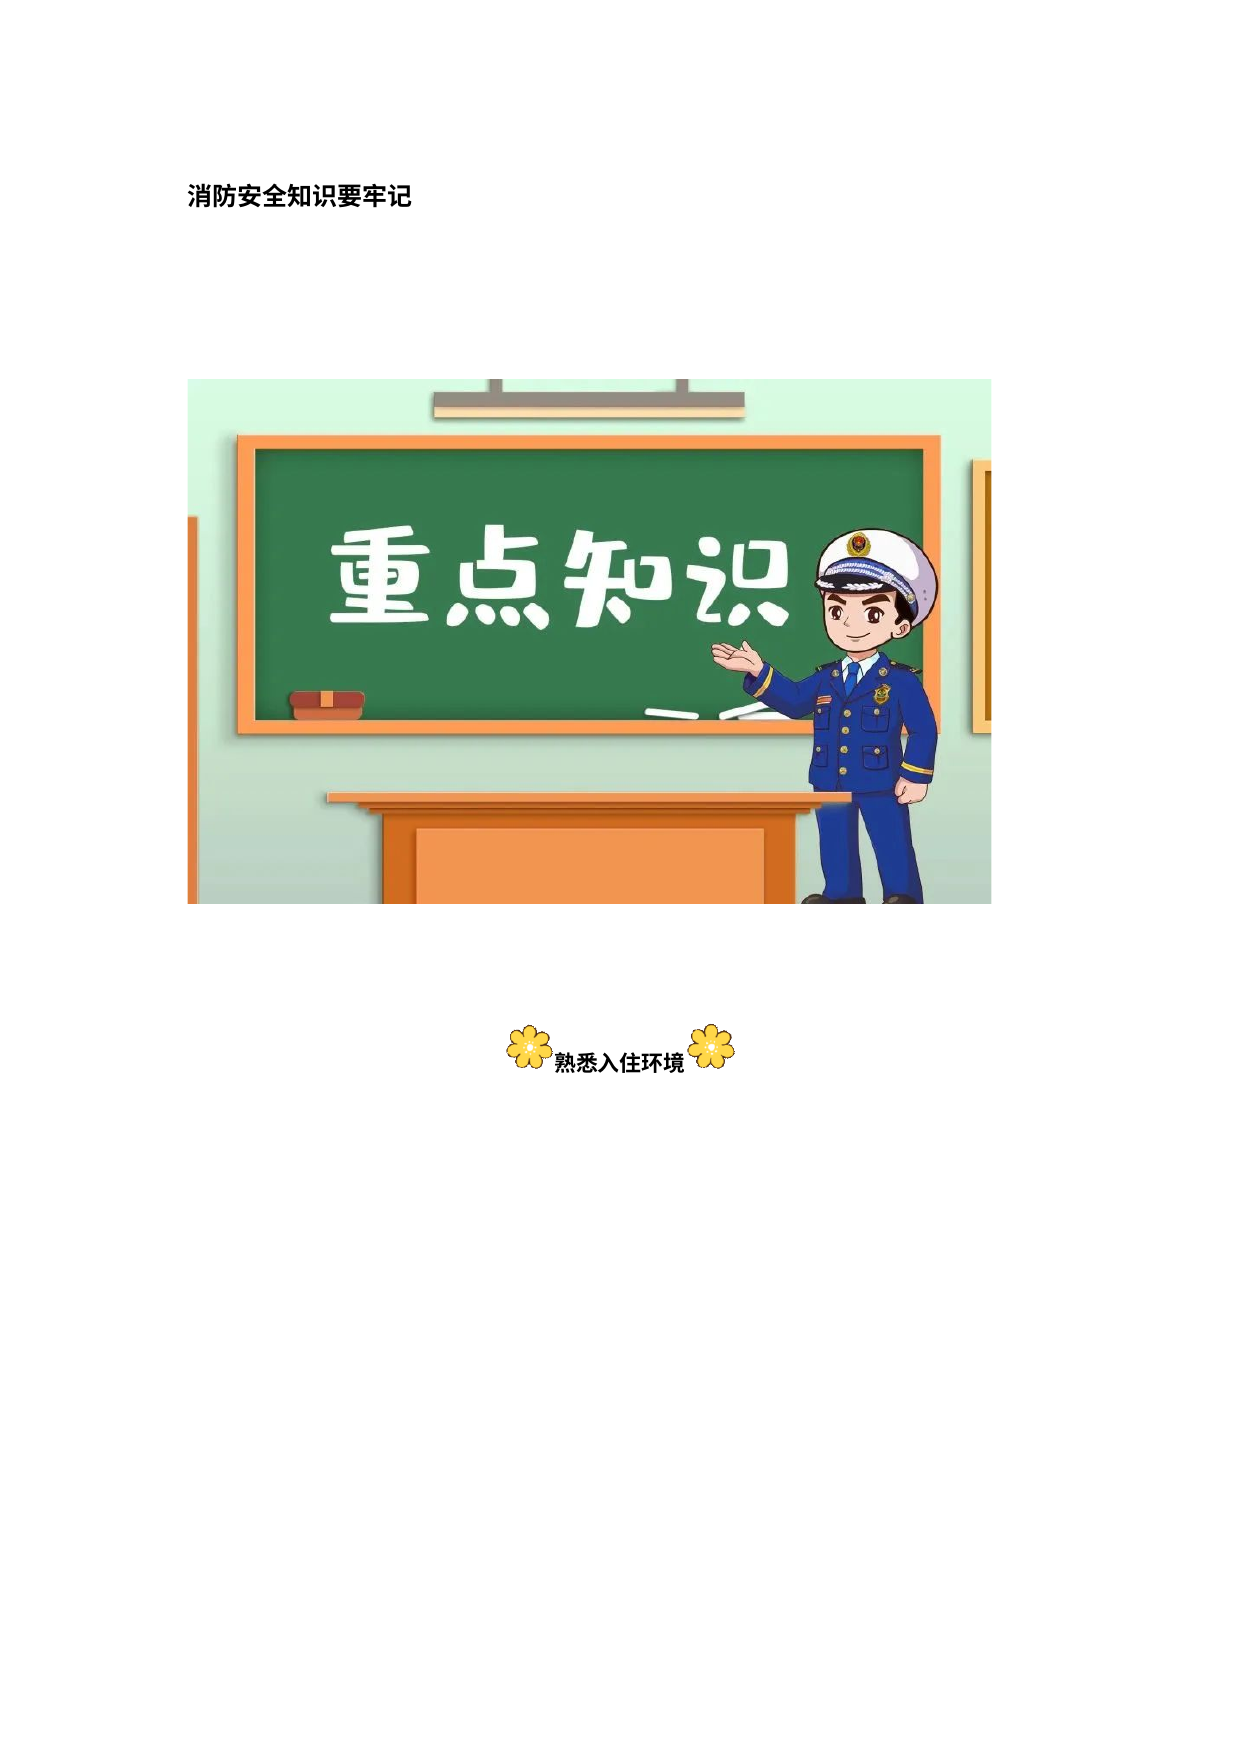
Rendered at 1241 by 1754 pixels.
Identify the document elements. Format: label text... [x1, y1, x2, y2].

picture [504, 1023, 554, 1071]
text 消防安全知识要牢记 [187, 162, 1053, 227]
picture [685, 1022, 736, 1071]
picture [187, 379, 992, 904]
text 熟悉入住环境 [187, 1023, 1053, 1088]
